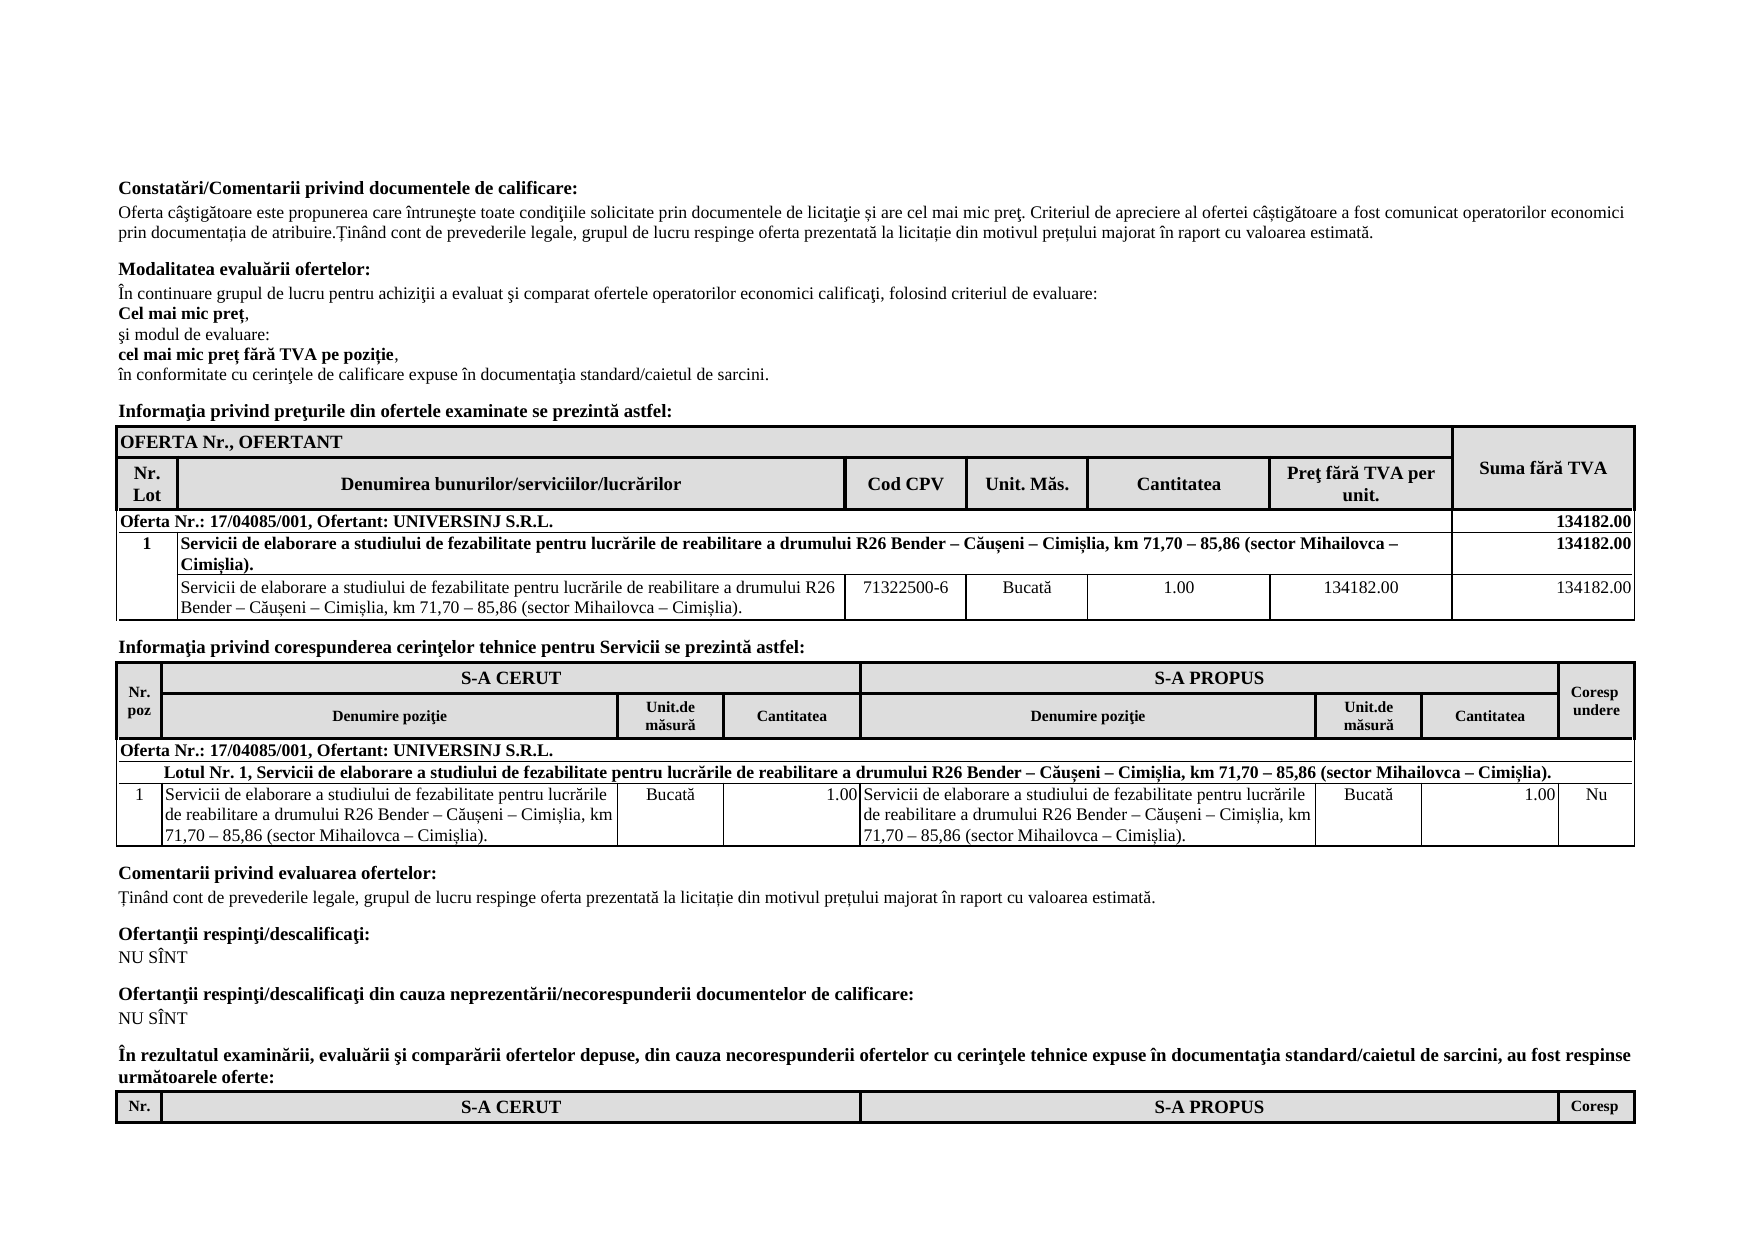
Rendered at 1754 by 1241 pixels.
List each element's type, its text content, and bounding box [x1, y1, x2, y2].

table_cell Oferta Nr.: 17/04085/001, Ofertant: UNIVERSINJ S.R.L. [117, 508, 1451, 532]
text Informaţia privind corespunderea cerinţelor tehnice pentru Servicii se prezintă astfel: [118, 636, 1636, 658]
table_cell 134182.00 [1453, 574, 1634, 619]
table_cell 134182.00 [1271, 575, 1451, 619]
table_cell Bucată [967, 575, 1087, 619]
table_cell Denumire poziţie [862, 695, 1314, 737]
table_cell 71322500-6 [846, 575, 965, 619]
table_cell Unit.de măsură [1317, 695, 1420, 737]
text Informaţia privind preţurile din ofertele examinate se prezintă astfel: [118, 400, 1636, 422]
table_cell Nu [1559, 783, 1634, 845]
table_header S-A PROPUS [862, 1093, 1557, 1121]
table_cell Oferta Nr.: 17/04085/001, Ofertant: UNIVERSINJ S.R.L. [117, 737, 1634, 761]
table_cell 1 [117, 783, 161, 845]
text Constatări/Comentarii privind documentele de calificare: [118, 177, 1636, 199]
text NU SÎNT [118, 947, 1636, 968]
table_cell Servicii de elaborare a studiului de fezabilitate pentru lucrările de reabilitare a drumului R26 Bender – Căușeni – Cimișlia, km 71,70 – 85,86 (sector Mihailovca – Cimișlia). [861, 784, 1315, 845]
table_cell Unit.de măsură [619, 695, 722, 737]
table_header OFERTA Nr., OFERTANT [118, 428, 1451, 456]
table_cell Unit. Măs. [968, 459, 1086, 508]
table_cell Cod CPV [847, 459, 965, 508]
table_header Nr. poz [118, 1093, 160, 1121]
table_cell Servicii de elaborare a studiului de fezabilitate pentru lucrările de reabilitare a drumului R26 Bender – Căușeni – Cimișlia, km 71,70 – 85,86 (sector Mihailovca – Cimișlia). [178, 533, 1451, 574]
text Ofertanţii respinţi/descalificaţi din cauza neprezentării/necorespunderii documentelor de calificare: [118, 983, 1636, 1005]
table_header S-A CERUT [163, 664, 859, 692]
table_cell Nr. Lot [118, 459, 176, 508]
table_cell 1 [117, 532, 177, 619]
text Ținând cont de prevederile legale, grupul de lucru respinge oferta prezentată la licitație din motivul prețului majorat în raport cu valoarea estimată. [118, 887, 1636, 907]
table_header S-A PROPUS [862, 664, 1557, 692]
table_header Coresp undere [1560, 1093, 1633, 1121]
table_cell 1.00 [1422, 784, 1558, 845]
table_cell Denumire poziţie [163, 695, 616, 737]
table_header Nr. poz [118, 664, 160, 737]
table_cell Preţ fără TVA per unit. [1271, 459, 1451, 508]
table_cell 1.00 [1088, 575, 1269, 619]
text Comentarii privind evaluarea ofertelor: [118, 862, 1636, 884]
table_header Coresp undere [1560, 664, 1633, 737]
text În rezultatul examinării, evaluării şi comparării ofertelor depuse, din cauza necorespunderii ofertelor cu cerinţele tehnice expuse în documentaţia standard/caietul de sarcini, au fost respinse următoarele oferte: [118, 1044, 1636, 1087]
text În continuare grupul de lucru pentru achiziţii a evaluat şi comparat ofertele operatorilor economici calificaţi, folosind criteriul de evaluare: Cel mai mic preț, şi modul de evaluare: cel mai mic preț fără TVA pe poziție, în conformitate cu cerinţele de calificare expuse în documentaţia standard/caietul de sarcini. [118, 283, 1636, 384]
table_cell Bucată [1316, 784, 1421, 845]
table_header S-A CERUT [163, 1093, 859, 1121]
table_cell Denumirea bunurilor/serviciilor/lucrărilor [179, 459, 843, 508]
text Ofertanţii respinţi/descalificaţi: [118, 923, 1636, 944]
table_cell Bucată [618, 784, 723, 845]
table_cell Cantitatea [725, 695, 859, 737]
table_cell 134182.00 [1453, 508, 1634, 532]
table_cell Servicii de elaborare a studiului de fezabilitate pentru lucrările de reabilitare a drumului R26 Bender – Căușeni – Cimișlia, km 71,70 – 85,86 (sector Mihailovca – Cimișlia). [178, 575, 844, 619]
table_cell Cantitatea [1423, 695, 1557, 737]
table_cell Cantitatea [1089, 459, 1268, 508]
table_header Suma fără TVA [1454, 428, 1633, 508]
text Modalitatea evaluării ofertelor: [118, 258, 1636, 280]
table_cell Servicii de elaborare a studiului de fezabilitate pentru lucrările de reabilitare a drumului R26 Bender – Căușeni – Cimișlia, km 71,70 – 85,86 (sector Mihailovca – Cimișlia). [163, 784, 617, 845]
table_cell 1.00 [724, 784, 859, 845]
table_cell Lotul Nr. 1, Servicii de elaborare a studiului de fezabilitate pentru lucrările de reabilitare a drumului R26 Bender – Căușeni – Cimișlia, km 71,70 – 85,86 (sector Mihailovca – Cimișlia). [117, 761, 1634, 782]
text NU SÎNT [118, 1008, 1636, 1028]
text Oferta câştigătoare este propunerea care întruneşte toate condiţiile solicitate prin documentele de licitaţie și are cel mai mic preţ. Criteriul de apreciere al ofertei câștigătoare a fost comunicat operatorilor economici prin documentația de atribuire.Ținând cont de prevederile legale, grupul de lucru respinge oferta prezentată la licitație din motivul prețului majorat în raport cu valoarea estimată. [118, 202, 1636, 242]
table_cell 134182.00 [1453, 532, 1634, 574]
